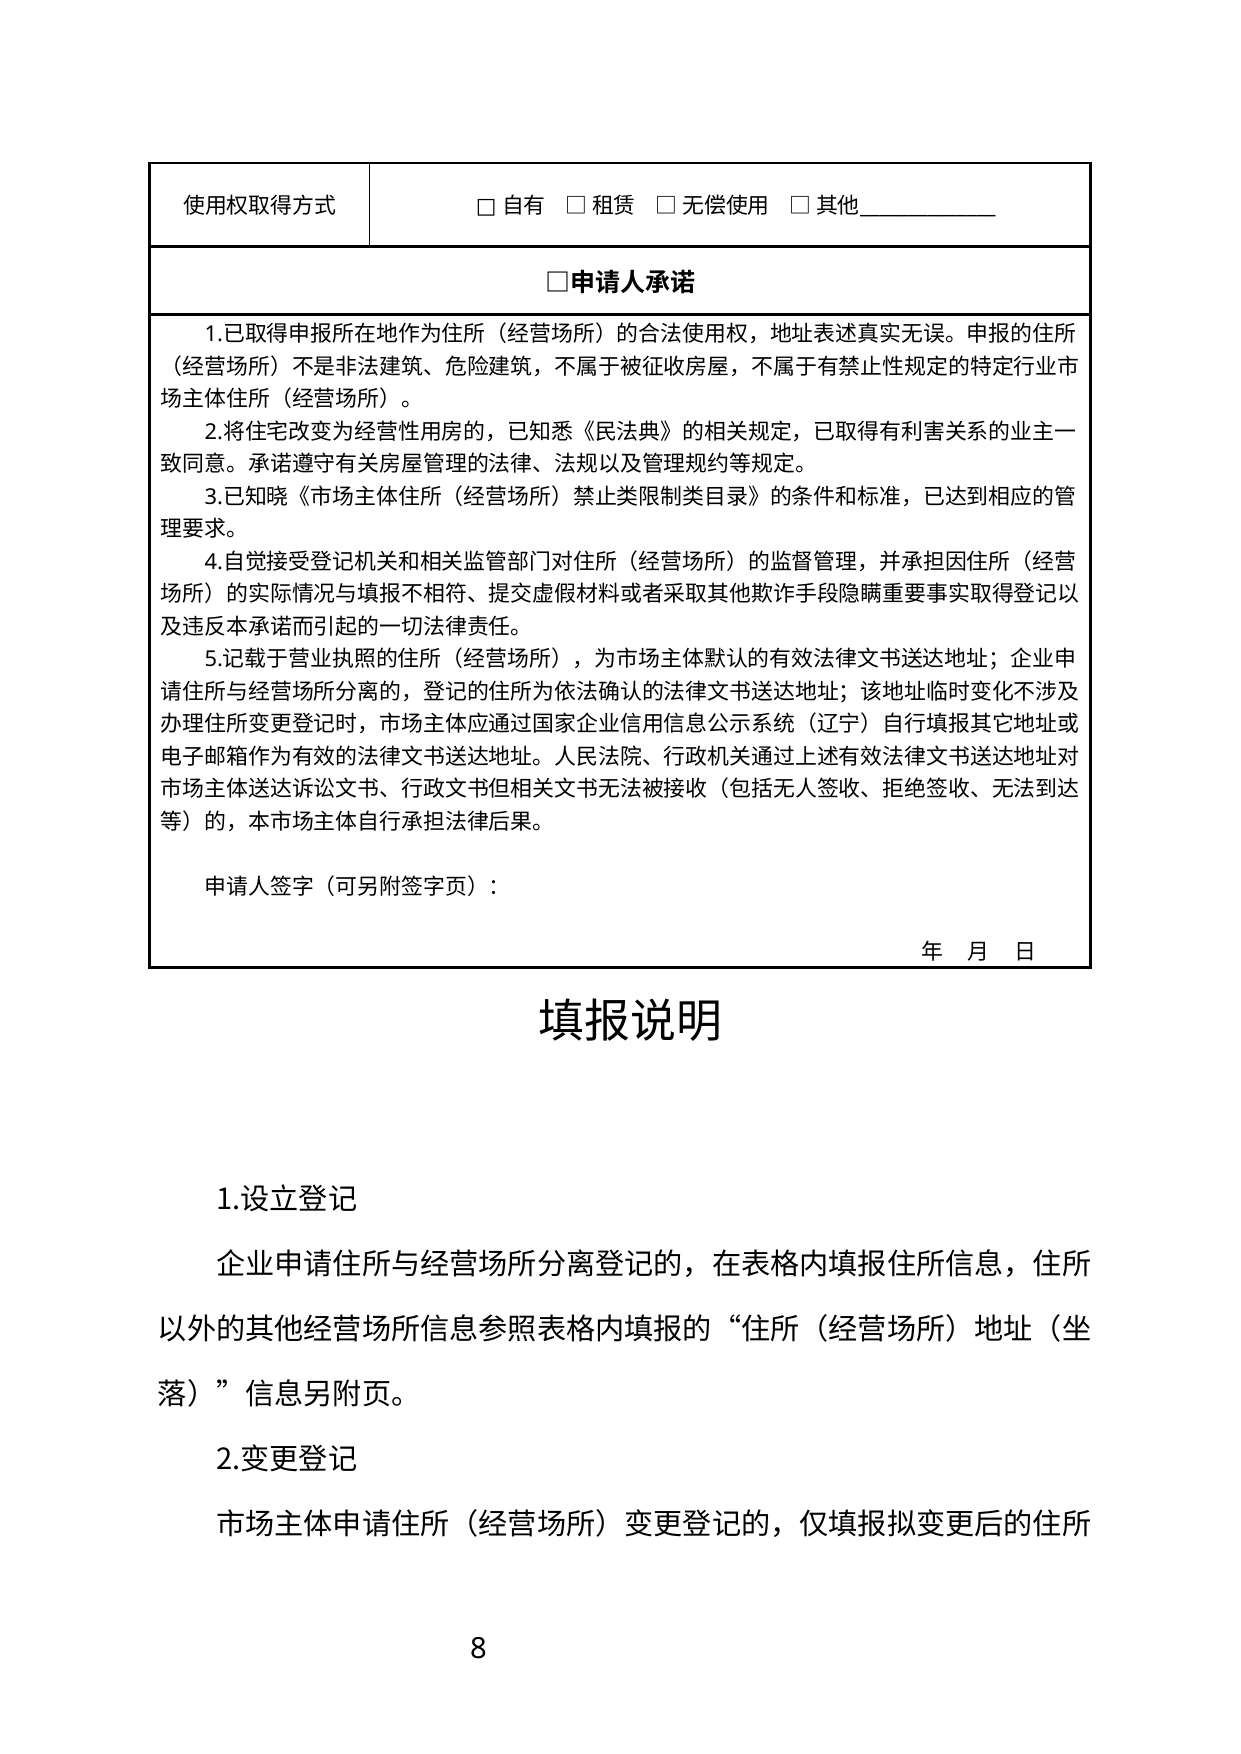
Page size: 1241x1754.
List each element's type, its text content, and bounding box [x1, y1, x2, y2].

text 1.设立登记 [158, 1164, 1102, 1229]
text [158, 1489, 1102, 1554]
text 2.变更登记 [158, 1424, 1102, 1489]
text 填报说明 [158, 969, 1102, 1067]
table_cell □申请人承诺 [151, 248, 1089, 313]
table_cell □ 自有 □ 租赁 □ 无偿使用 □ 其他______________ [370, 164, 1089, 245]
table_cell 1.已取得申报所在地作为住所（经营场所）的合法使用权，地址表述真实无误。申报的住所（经营场所）不是非法建筑、危险建筑，不属于被征收房屋，不属于有禁止性规定的特定行业市场主体住所（经营场所）。 2.将住宅改变为经营性用房的，已知悉《民法典》的相关规定，已取得有利害关系的业主一致同意。承诺遵守有关房屋管理的法律、法规以及管理规约等规定。 3.已知晓《市场主体住所（经营场所）禁止类限制类目录》的条件和标准，已达到相应的管理要求。 4.自觉接受登记机关和相关监管部门对住所（经营场所）的监督管理，并承担因住所（经营场所）的实际情况与填报不相符、提交虚假材料或者采取其他欺诈手段隐瞒重要事实取得登记以及违反本承诺而引起的一切法律责任。 5.记载于营业执照的住所（经营场所），为市场主体默认的有效法律文书送达地址；企业申请住所与经营场所分离的，登记的住所为依法确认的法律文书送达地址；该地址临时变化不涉及办理住所变更登记时，市场主体应通过国家企业信用信息公示系统（辽宁）自行填报其它地址或电子邮箱作为有效的法律文书送达地址。人民法院、行政机关通过上述有效法律文书送达地址对市场主体送达诉讼文书、行政文书但相关文书无法被接收（包括无人签收、拒绝签收、无法到达等）的，本市场主体自行承担法律后果。 申请人签字（可另附签字页）： 年 月 日 [151, 316, 1089, 966]
text 企业申请住所与经营场所分离登记的，在表格内填报住所信息，住所以外的其他经营场所信息参照表格内填报的“住所（经营场所）地址（坐落）”信息另附页。 [158, 1229, 1102, 1424]
table_cell 使用权取得方式 [151, 164, 369, 245]
